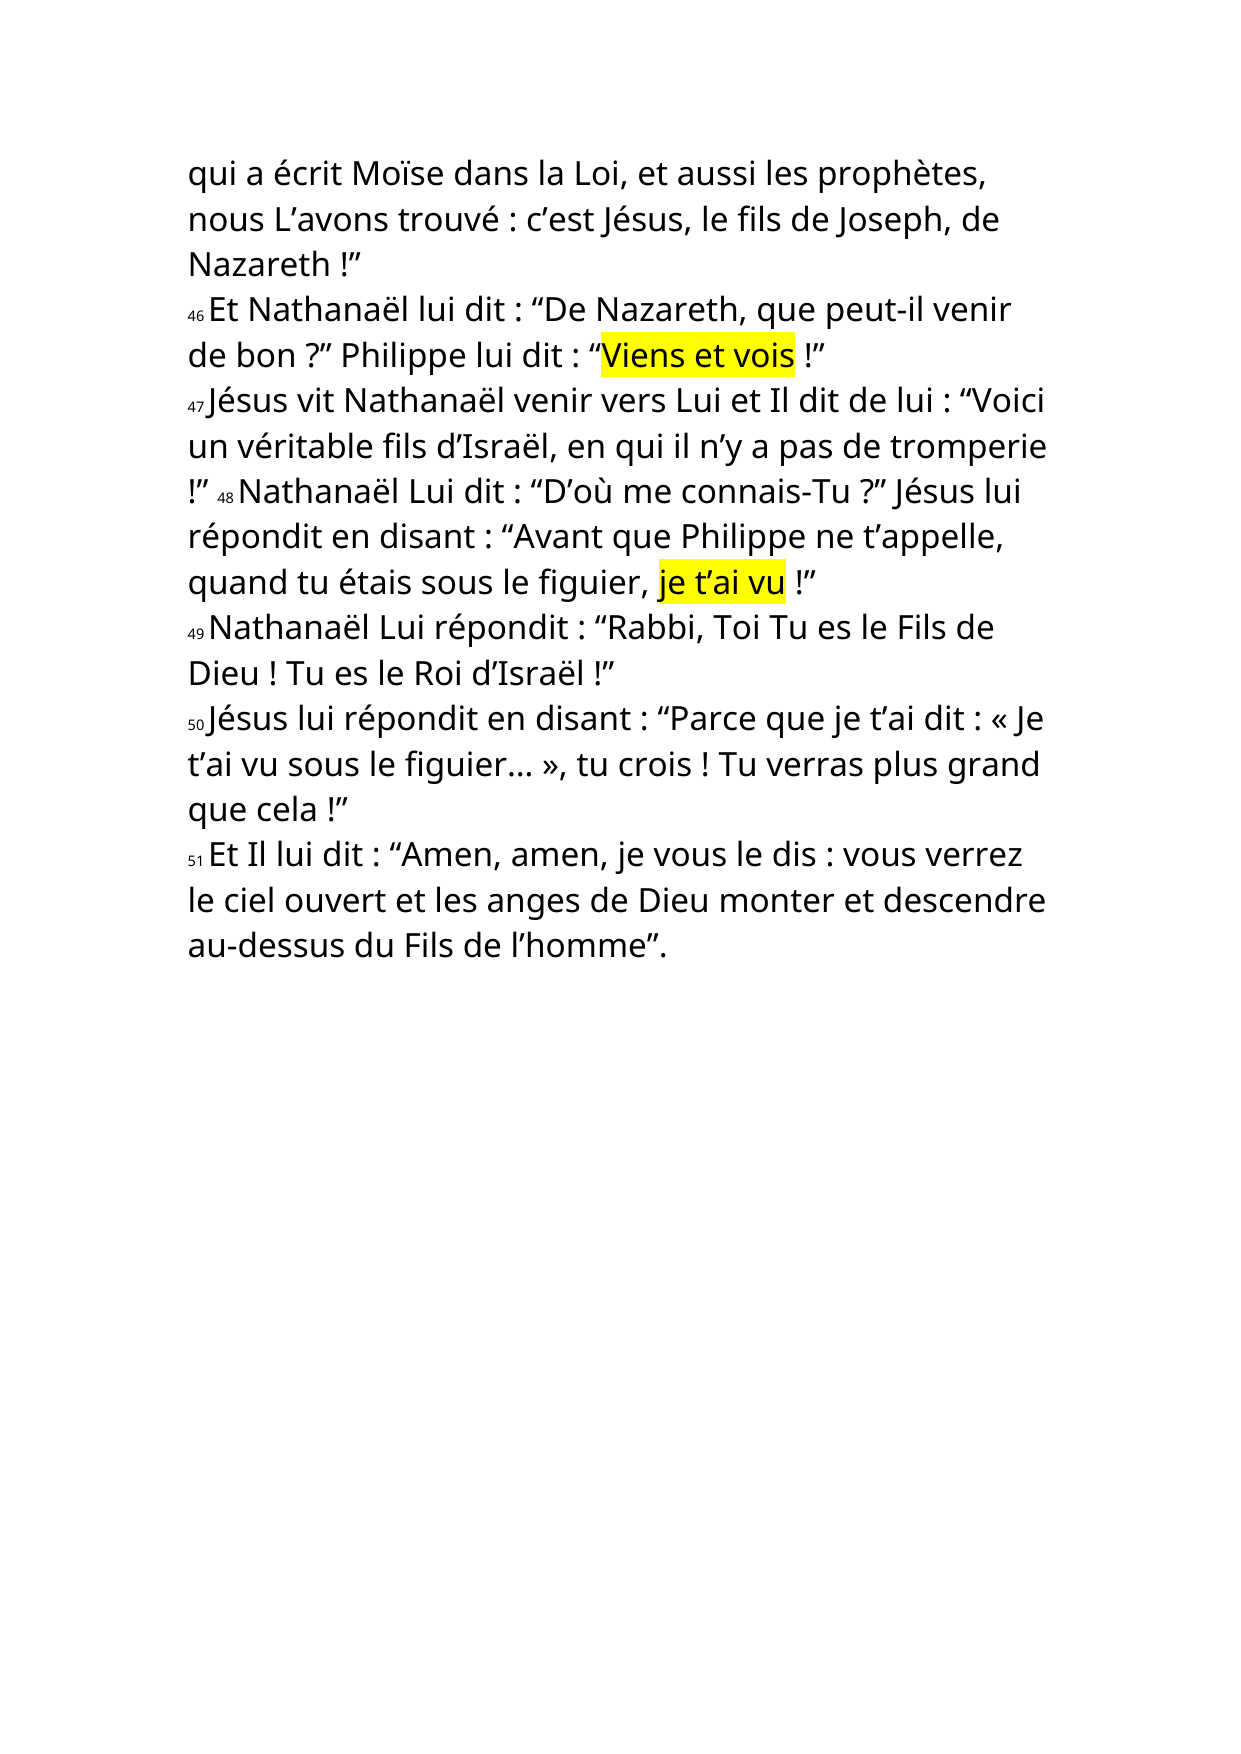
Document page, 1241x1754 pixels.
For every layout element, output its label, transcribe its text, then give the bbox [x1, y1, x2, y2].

text 46 Et Nathanaël lui dit : “De Nazareth, que peut-il venir de bon ?” Philippe lui dit : “Viens et vois !” [187, 286, 1053, 377]
text 50 Jésus lui répondit en disant : “Parce que je t’ai dit : « Je t’ai vu sous le figuier… », tu crois ! Tu verras plus grand que cela !” [187, 695, 1053, 831]
text 47 Jésus vit Nathanaël venir vers Lui et Il dit de lui : “Voici un véritable fils d’Israël, en qui il n’y a pas de tromperie !” 48 Nathanaël Lui dit : “D’où me connais-Tu ?” Jésus lui répondit en disant : “Avant que Philippe ne t’appelle, quand tu étais sous le figuier, je t’ai vu !” [187, 377, 1053, 604]
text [187, 150, 1053, 286]
text 49 Nathanaël Lui répondit : “Rabbi, Toi Tu es le Fils de Dieu ! Tu es le Roi d’Israël !” [187, 604, 1053, 695]
text 51 Et Il lui dit : “Amen, amen, je vous le dis : vous verrez le ciel ouvert et les anges de Dieu monter et descendre au-dessus du Fils de l’homme”. [187, 831, 1053, 967]
